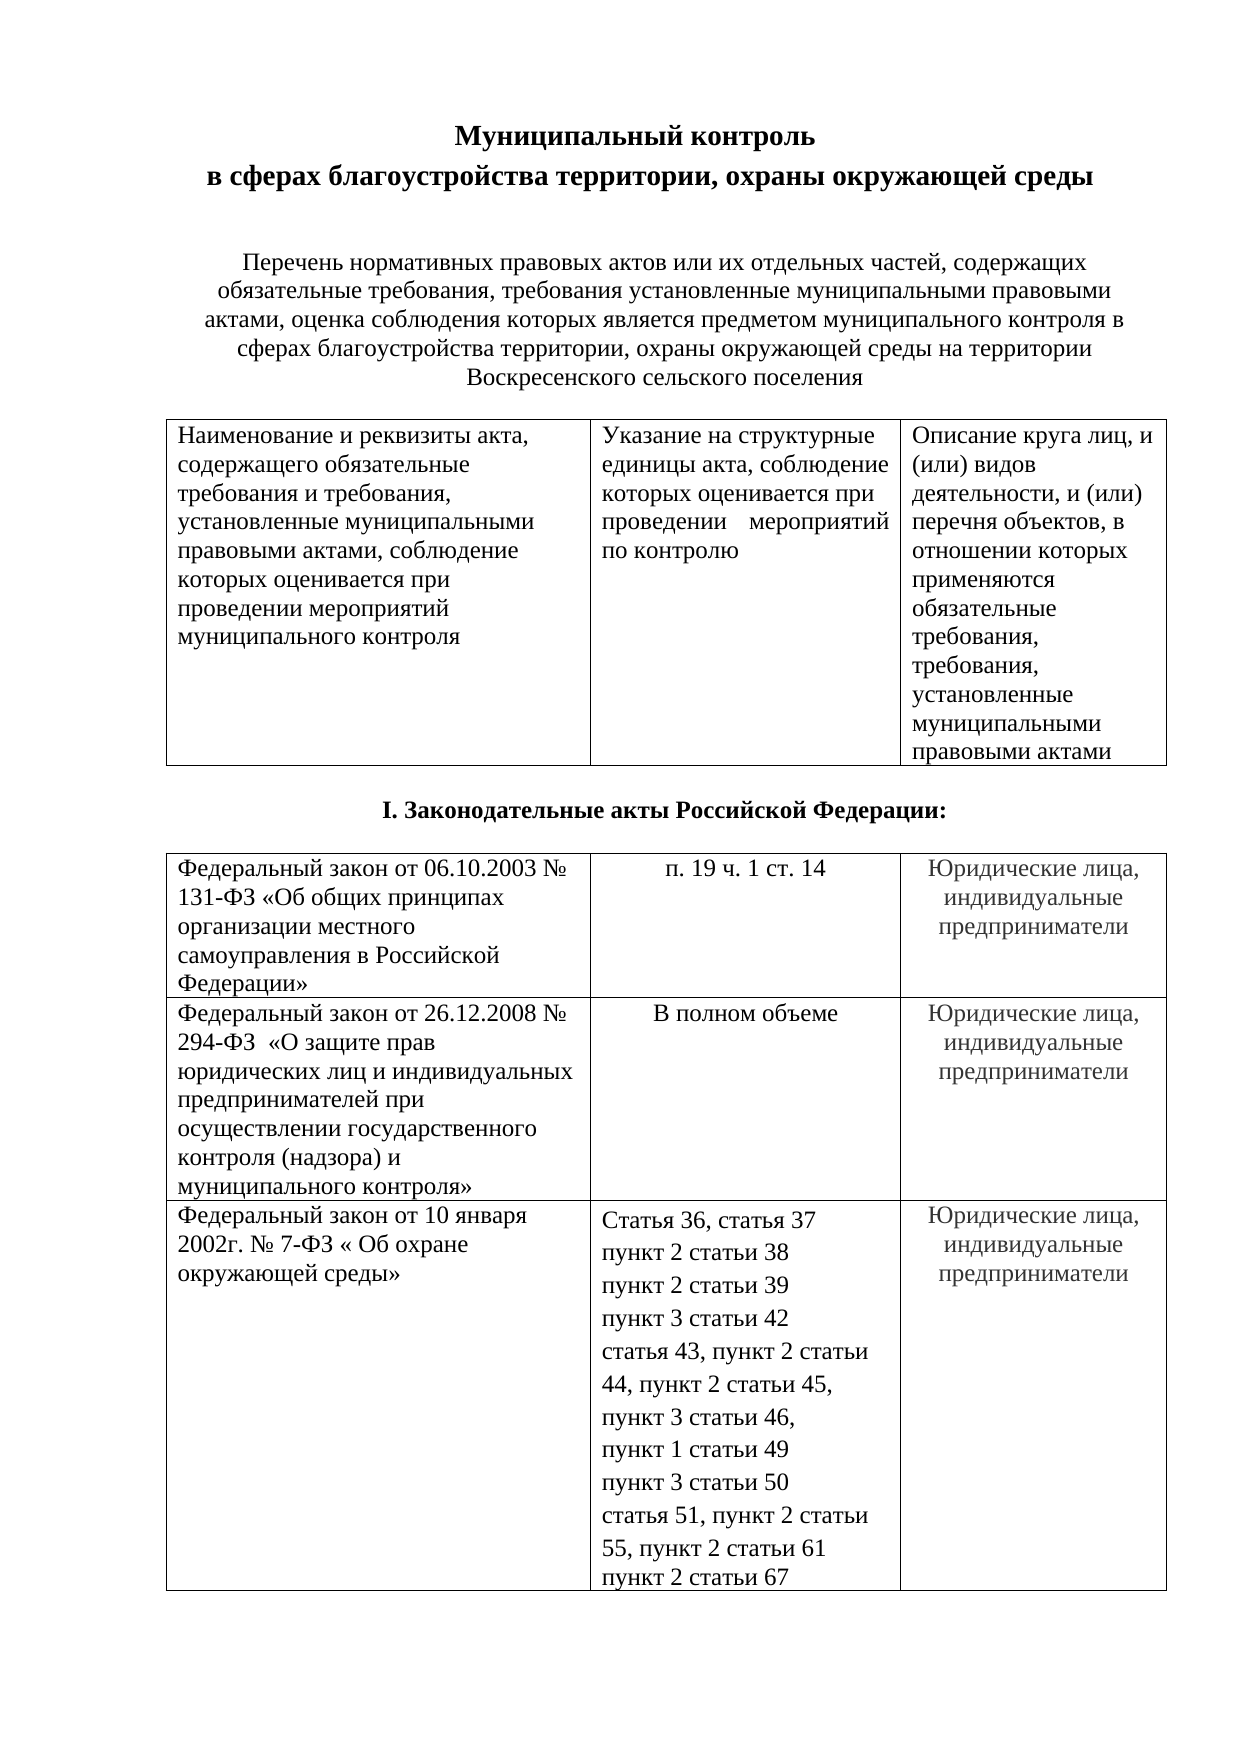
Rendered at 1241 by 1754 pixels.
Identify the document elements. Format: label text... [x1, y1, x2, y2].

table_header Наименование и реквизиты акта, содержащего обязательные требования и требования, установленные муниципальными правовыми актами, соблюдение которых оценивается при проведении мероприятий муниципального контроля [167, 420, 590, 765]
table_cell В полном объеме [591, 998, 900, 1199]
text Муниципальный контроль [177, 118, 1152, 152]
table_cell Юридические лица, индивидуальные предприниматели [901, 998, 1166, 1199]
text I. Законодательные акты Российской Федерации: [177, 795, 1152, 824]
table_cell Юридические лица, индивидуальные предприниматели [901, 1201, 1166, 1590]
table_header Федеральный закон от 06.10.2003 № 131-ФЗ «Об общих принципах организации местного самоуправления в Российской Федерации» [167, 854, 590, 997]
table_header Указание на структурные единицы акта, соблюдение которых оценивается при проведении мероприятий по контролю [591, 420, 900, 765]
table_header п. 19 ч. 1 ст. 14 [591, 854, 900, 997]
table_header Юридические лица, индивидуальные предприниматели [901, 854, 1166, 997]
table_header Описание круга лиц, и (или) видов деятельности, и (или) перечня объектов, в отношении которых применяются обязательные требования, требования, установленные муниципальными правовыми актами [901, 420, 1166, 765]
text в сферах благоустройства территории, охраны окружающей среды [177, 158, 1152, 192]
text Перечень нормативных правовых актов или их отдельных частей, содержащих обязательные требования, требования установленные муниципальными правовыми актами, оценка соблюдения которых является предметом муниципального контроля в сферах благоустройства территории, охраны окружающей среды на территории Воскресенского сельского поселения [177, 247, 1152, 390]
table_cell Федеральный закон от 26.12.2008 № 294-ФЗ «О защите прав юридических лиц и индивидуальных предпринимателей при осуществлении государственного контроля (надзора) и муниципального контроля» [167, 998, 590, 1199]
table_cell Статья 36, статья 37 пункт 2 статьи 38 пункт 2 статьи 39 пункт 3 статьи 42 статья 43, пункт 2 статьи 44, пункт 2 статьи 45, пункт 3 статьи 46, пункт 1 статьи 49 пункт 3 статьи 50 статья 51, пункт 2 статьи 55, пункт 2 статьи 61 пункт 2 статьи 67 [591, 1201, 900, 1590]
table_cell Федеральный закон от 10 января 2002г. № 7-ФЗ « Об охране окружающей среды» [167, 1201, 590, 1590]
